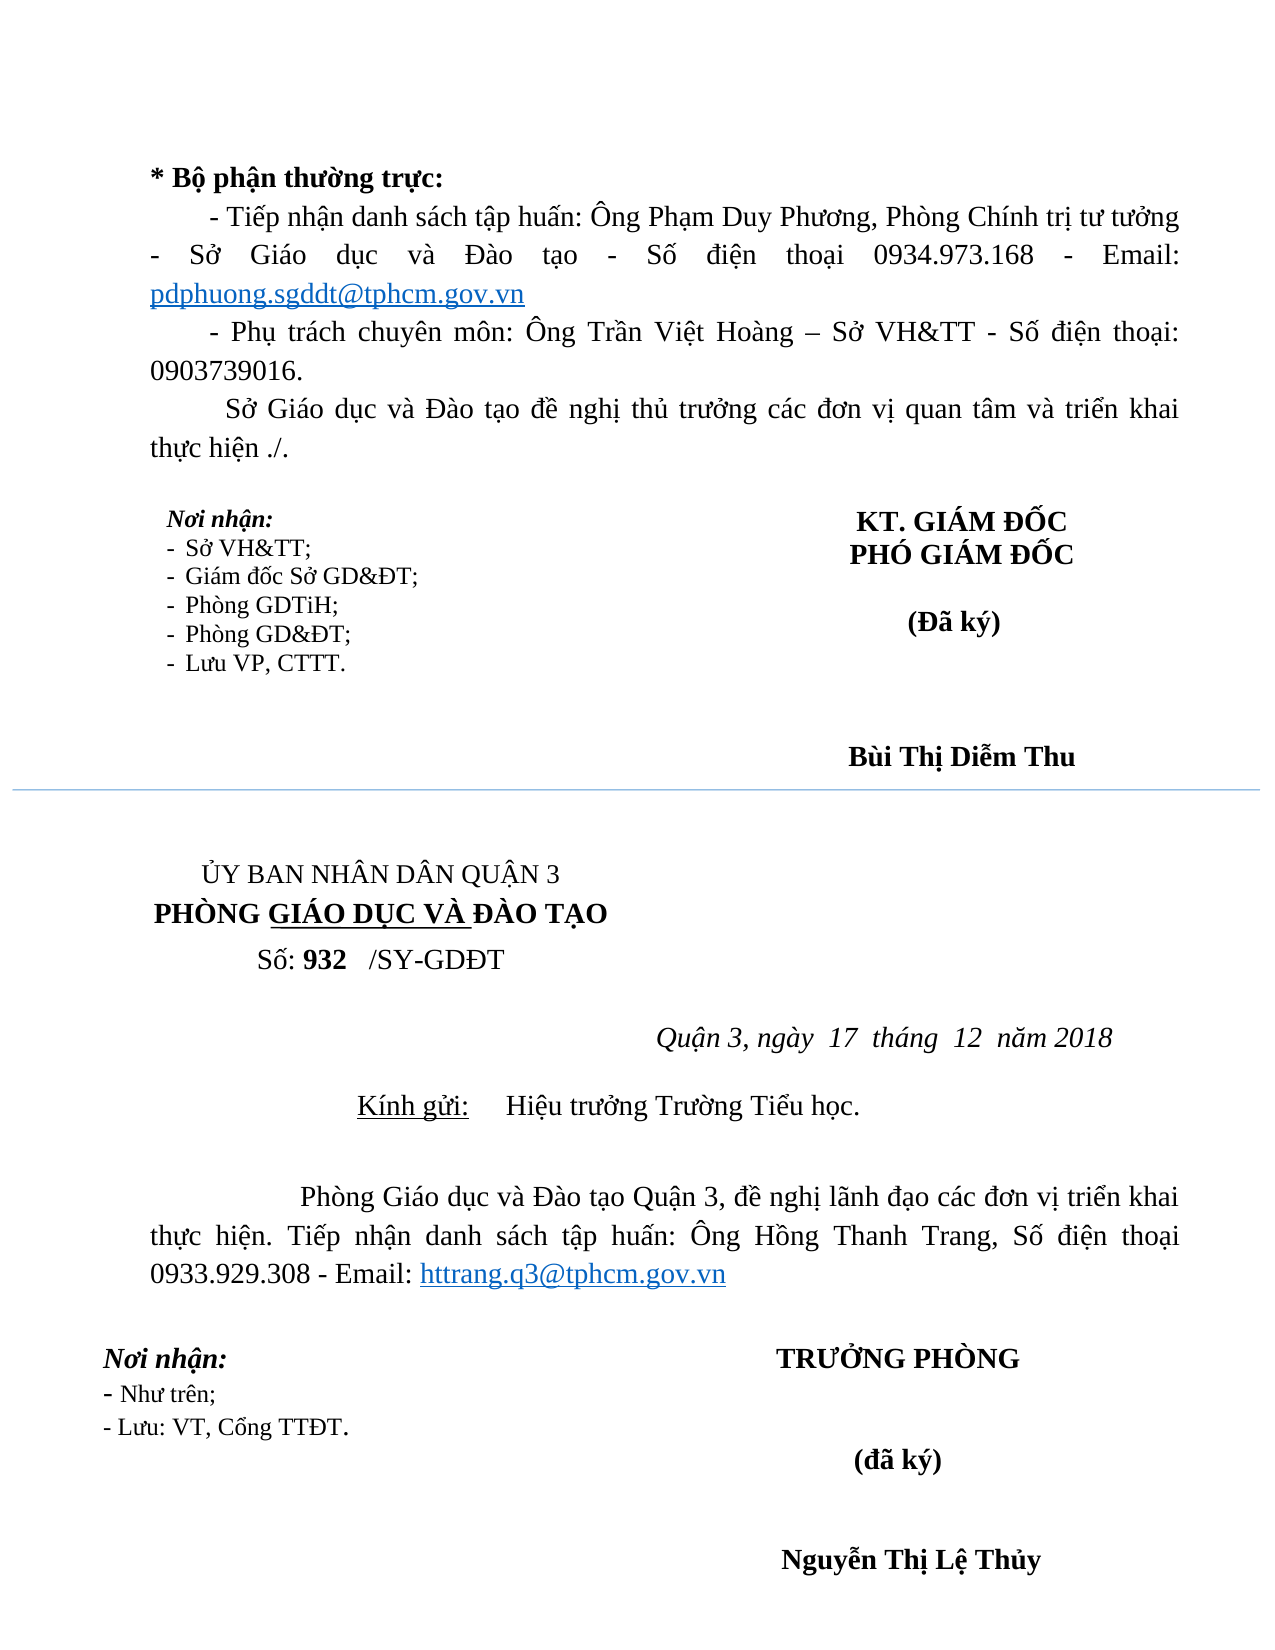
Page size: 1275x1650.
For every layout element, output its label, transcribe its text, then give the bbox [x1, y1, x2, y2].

table_header Quận 3, ngày 17 tháng 12 năm 2018 [623, 821, 1169, 1060]
text * Bộ phận thường trực: [150, 160, 1181, 194]
table_header Nơi nhận: - Như trên; - Lưu: VT, Cổng TTĐT. [92, 1341, 624, 1542]
table_header TRƯỞNG PHÒNG (đã ký) [625, 1341, 1171, 1542]
text Kính gửi: Hiệu trưởng Trường Tiểu học. [150, 1088, 1181, 1122]
table_header ỦY BAN NHÂN DÂN QUẬN 3 PHÒNG GIÁO DỤC VÀ ĐÀO TẠO Số: 932 /SY-GDĐT [139, 821, 622, 1060]
text Nguyễn Thị Lệ Thủy [150, 1542, 1181, 1576]
text Sở Giáo dục và Đào tạo đề nghị thủ trưởng các đơn vị quan tâm và triển khai thực hiện ./. [150, 392, 1181, 464]
text Phòng Giáo dục và Đào tạo Quận 3, đề nghị lãnh đạo các đơn vị triển khai thực hiện. Tiếp nhận danh sách tập huấn: Ông Hồng Thanh Trang, Số điện thoại 0933.929.308 - Email: httrang.q3@tphcm.gov.vn [150, 1179, 1181, 1290]
text - Tiếp nhận danh sách tập huấn: Ông Phạm Duy Phương, Phòng Chính trị tư tưởng - Sở Giáo dục và Đào tạo - Số điện thoại 0934.973.168 - Email: pdphuong.sgddt@tphcm.gov.vn [150, 199, 1181, 309]
text - Phụ trách chuyên môn: Ông Trần Việt Hoàng – Sở VH&TT - Số điện thoại: 0903739016. [150, 314, 1181, 387]
